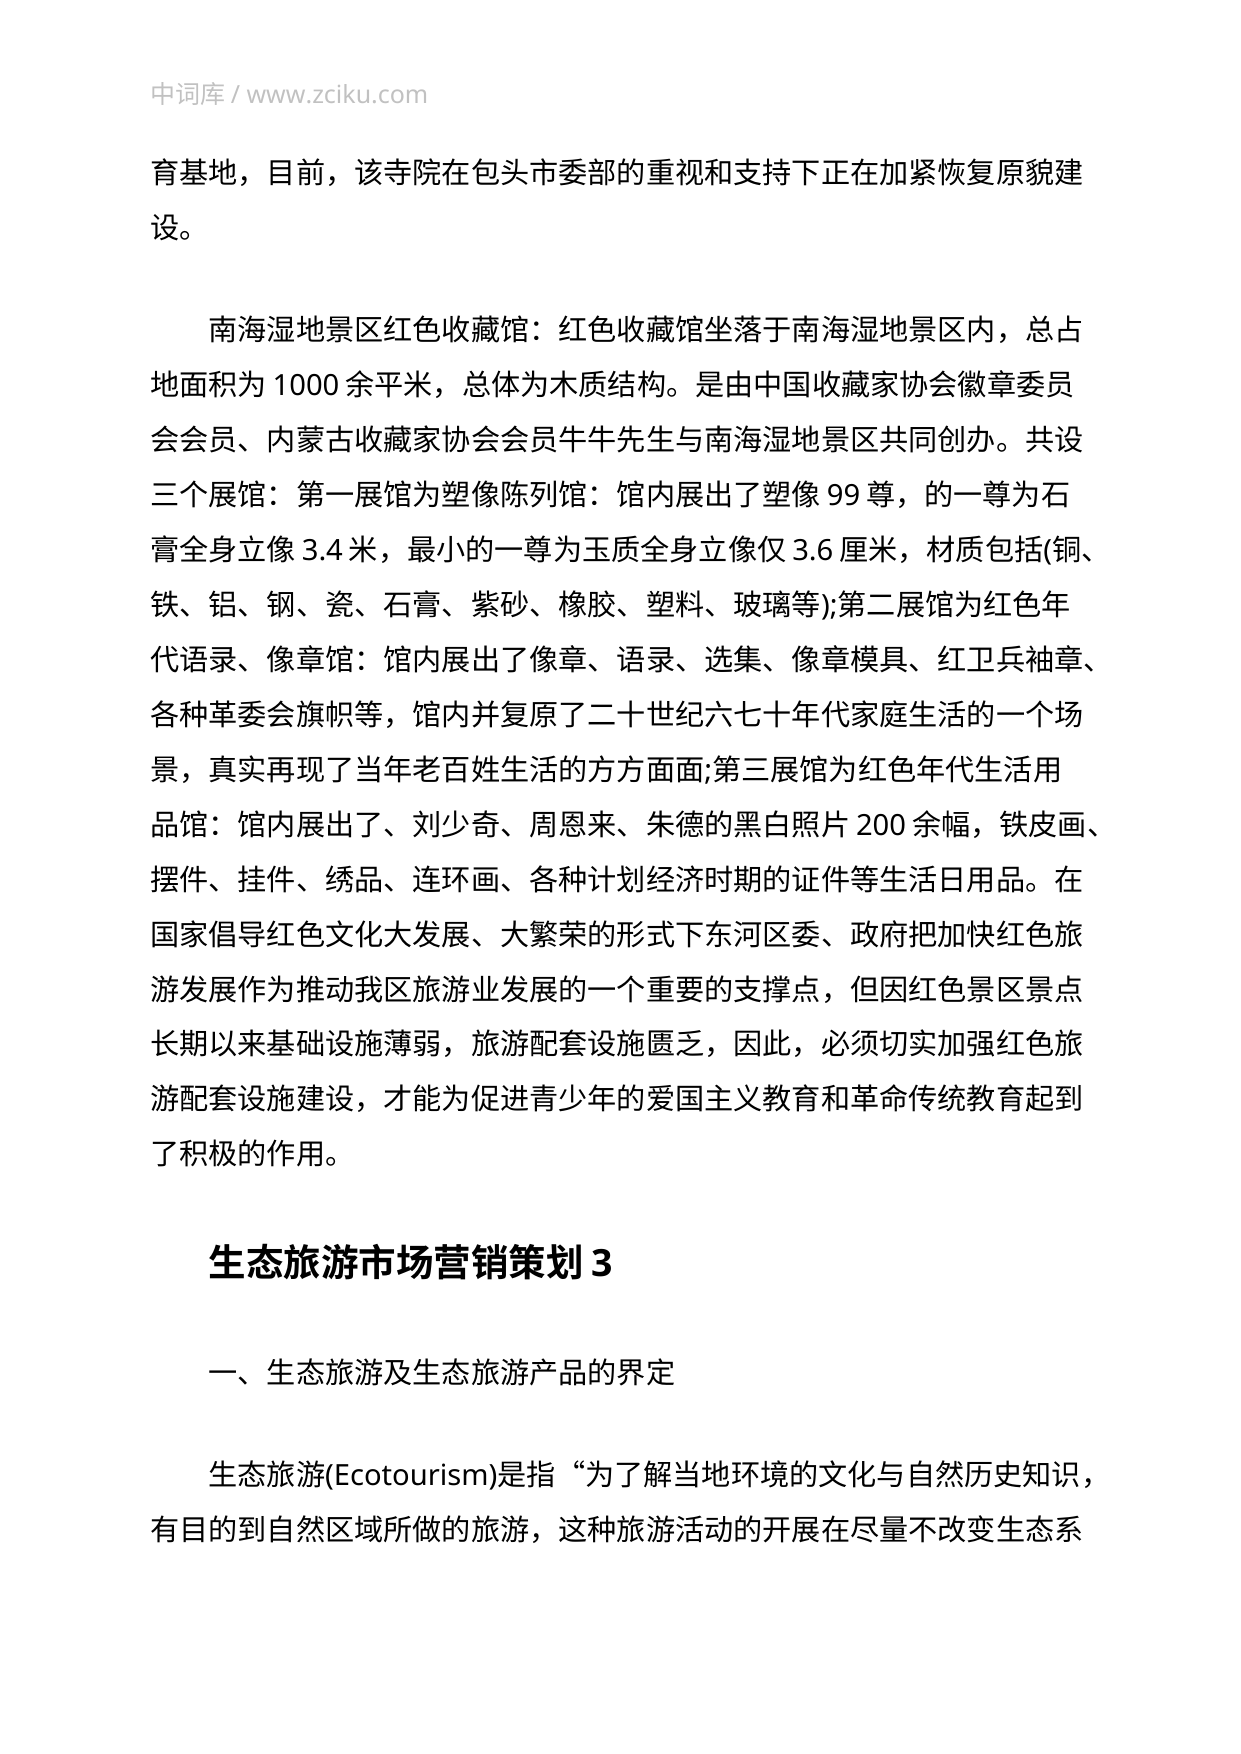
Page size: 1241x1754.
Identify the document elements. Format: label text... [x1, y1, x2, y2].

text 生态旅游市场营销策划3 [150, 1232, 1090, 1287]
text 一、生态旅游及生态旅游产品的界定 [150, 1350, 1090, 1392]
text 南海湿地景区红色收藏馆：红色收藏馆坐落于南海湿地景区内，总占地面积为1000余平米，总体为木质结构。是由中国收藏家协会徽章委员会会员、内蒙古收藏家协会会员牛牛先生与南海湿地景区共同创办。共设三个展馆：第一展馆为塑像陈列馆：馆内展出了塑像99尊，的一尊为石膏全身立像3.4米，最小的一尊为玉质全身立像仅3.6厘米，材质包括(铜、铁、铝、钢、瓷、石膏、紫砂、橡胶、塑料、玻璃等);第二展馆为红色年代语录、像章馆：馆内展出了像章、语录、选集、像章模具、红卫兵袖章、各种革委会旗帜等，馆内并复原了二十世纪六七十年代家庭生活的一个场景，真实再现了当年老百姓生活的方方面面;第三展馆为红色年代生活用品馆：馆内展出了、刘少奇、周恩来、朱德的黑白照片200余幅，铁皮画、摆件、挂件、绣品、连环画、各种计划经济时期的证件等生活日用品。在国家倡导红色文化大发展、大繁荣的形式下东河区委、政府把加快红色旅游发展作为推动我区旅游业发展的一个重要的支撑点，但因红色景区景点长期以来基础设施薄弱，旅游配套设施匮乏，因此，必须切实加强红色旅游配套设施建设，才能为促进青少年的爱国主义教育和革命传统教育起到了积极的作用。 [150, 307, 1090, 1173]
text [150, 150, 1090, 247]
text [150, 1452, 1090, 1549]
